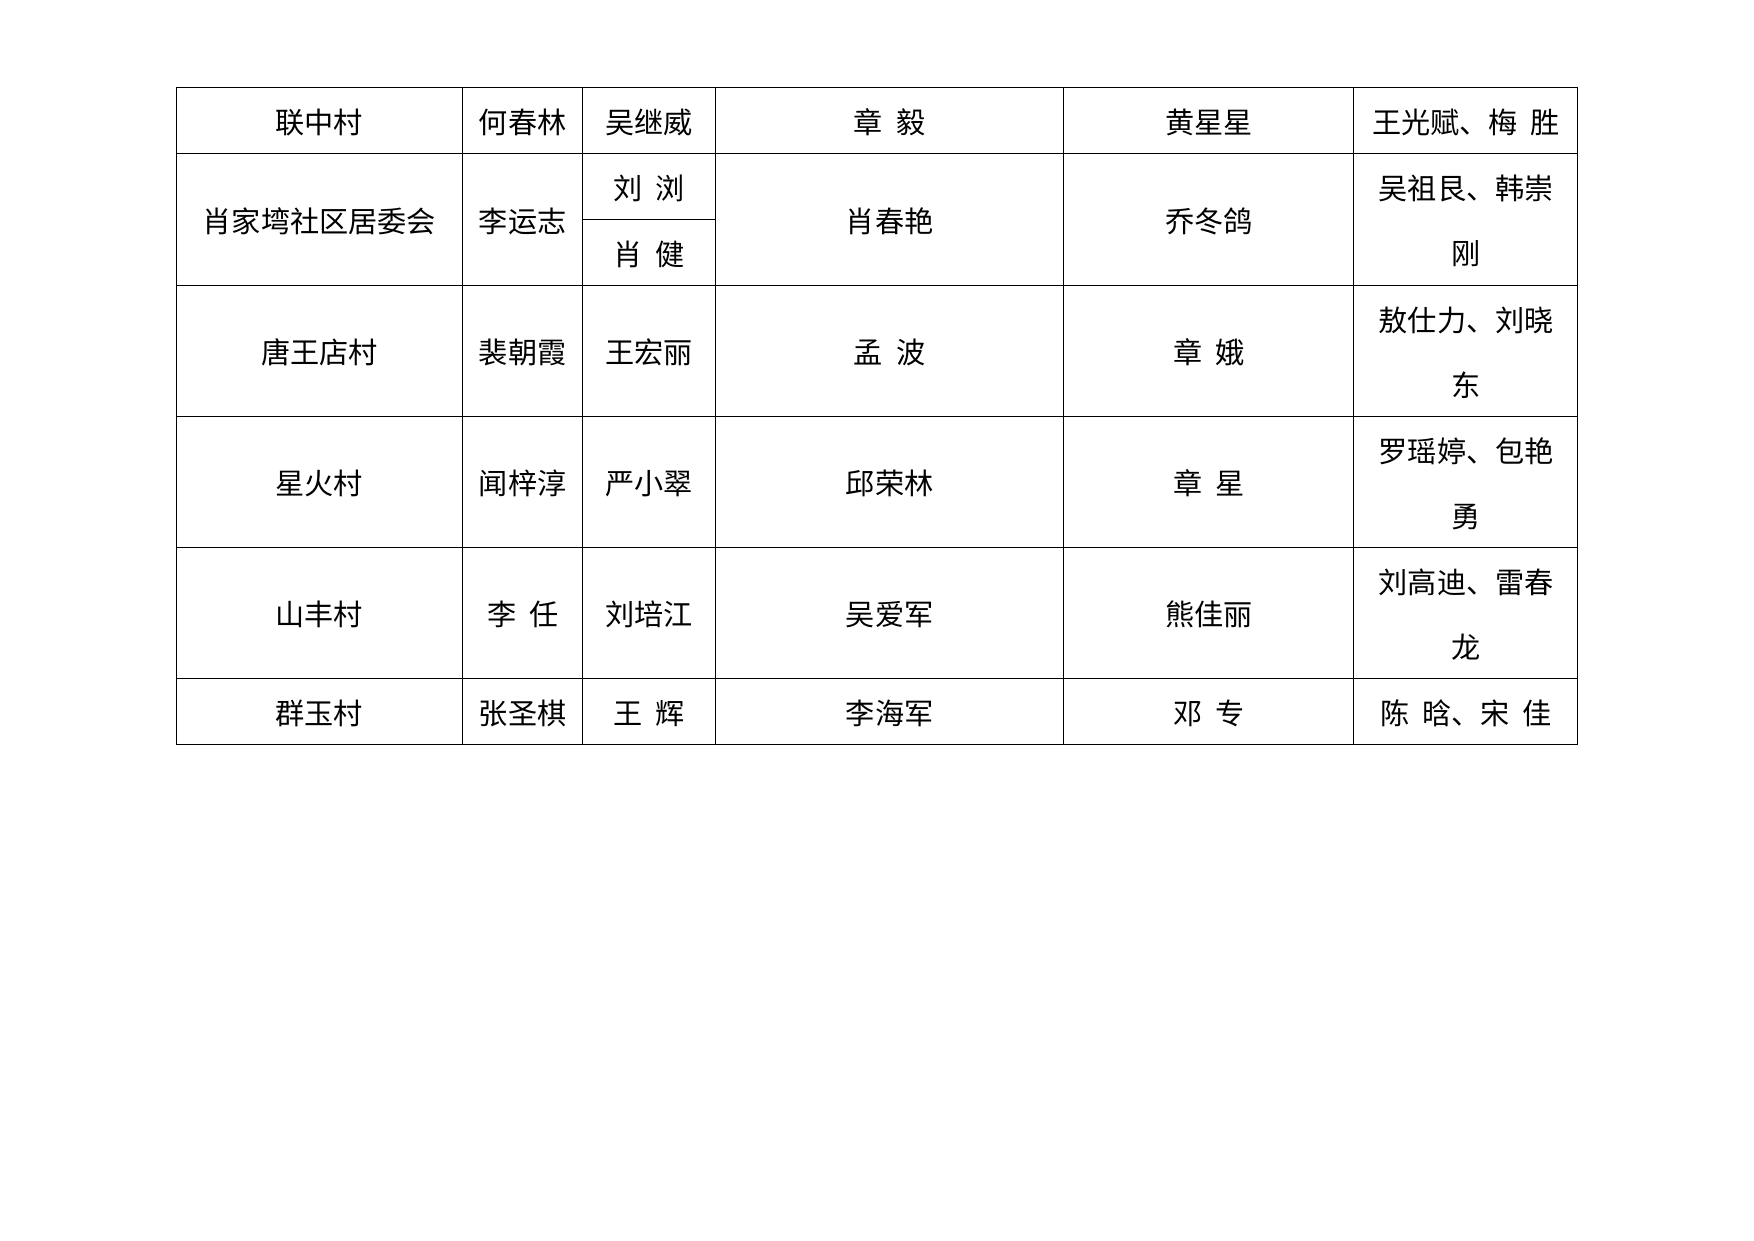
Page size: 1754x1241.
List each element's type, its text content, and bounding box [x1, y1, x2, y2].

table_cell 刘 浏 [583, 154, 715, 219]
table_cell 黄星星 [1064, 88, 1353, 153]
table_cell 联中村 [177, 88, 462, 153]
table_cell 敖仕力、刘晓东 [1354, 286, 1577, 416]
table_cell 吴祖艮、韩崇刚 [1354, 154, 1577, 285]
table_cell 张圣棋 [463, 679, 582, 744]
table_cell 章 毅 [716, 88, 1063, 153]
table_cell 何春林 [463, 88, 582, 153]
table_cell 严小翠 [583, 417, 715, 547]
table_cell 闻梓淳 [463, 417, 582, 547]
table_cell 罗瑶婷、包艳勇 [1354, 417, 1577, 547]
table_cell 李海军 [716, 679, 1063, 744]
table_cell 邓 专 [1064, 679, 1353, 744]
table_cell 李 任 [463, 548, 582, 678]
table_cell 刘培江 [583, 548, 715, 678]
table_cell 邱荣林 [716, 417, 1063, 547]
table_cell 肖 健 [583, 220, 715, 285]
table_cell 肖春艳 [716, 154, 1063, 285]
table_cell 章 娥 [1064, 286, 1353, 416]
table_cell 孟 波 [716, 286, 1063, 416]
table_cell 章 星 [1064, 417, 1353, 547]
table_cell 唐王店村 [177, 286, 462, 416]
table_cell 乔冬鸽 [1064, 154, 1353, 285]
table_cell 王宏丽 [583, 286, 715, 416]
table_cell 吴爱军 [716, 548, 1063, 678]
table_cell 肖家塆社区居委会 [177, 154, 462, 285]
table_cell 刘高迪、雷春龙 [1354, 548, 1577, 678]
table_cell 陈 晗、宋 佳 [1354, 679, 1577, 744]
table_cell 王 辉 [583, 679, 715, 744]
table_cell 熊佳丽 [1064, 548, 1353, 678]
table_cell 裴朝霞 [463, 286, 582, 416]
table_cell 山丰村 [177, 548, 462, 678]
table_cell 星火村 [177, 417, 462, 547]
table_cell 群玉村 [177, 679, 462, 744]
table_cell 王光赋、梅 胜 [1354, 88, 1577, 153]
table_cell 李运志 [463, 154, 582, 285]
table_cell 吴继威 [583, 88, 715, 153]
